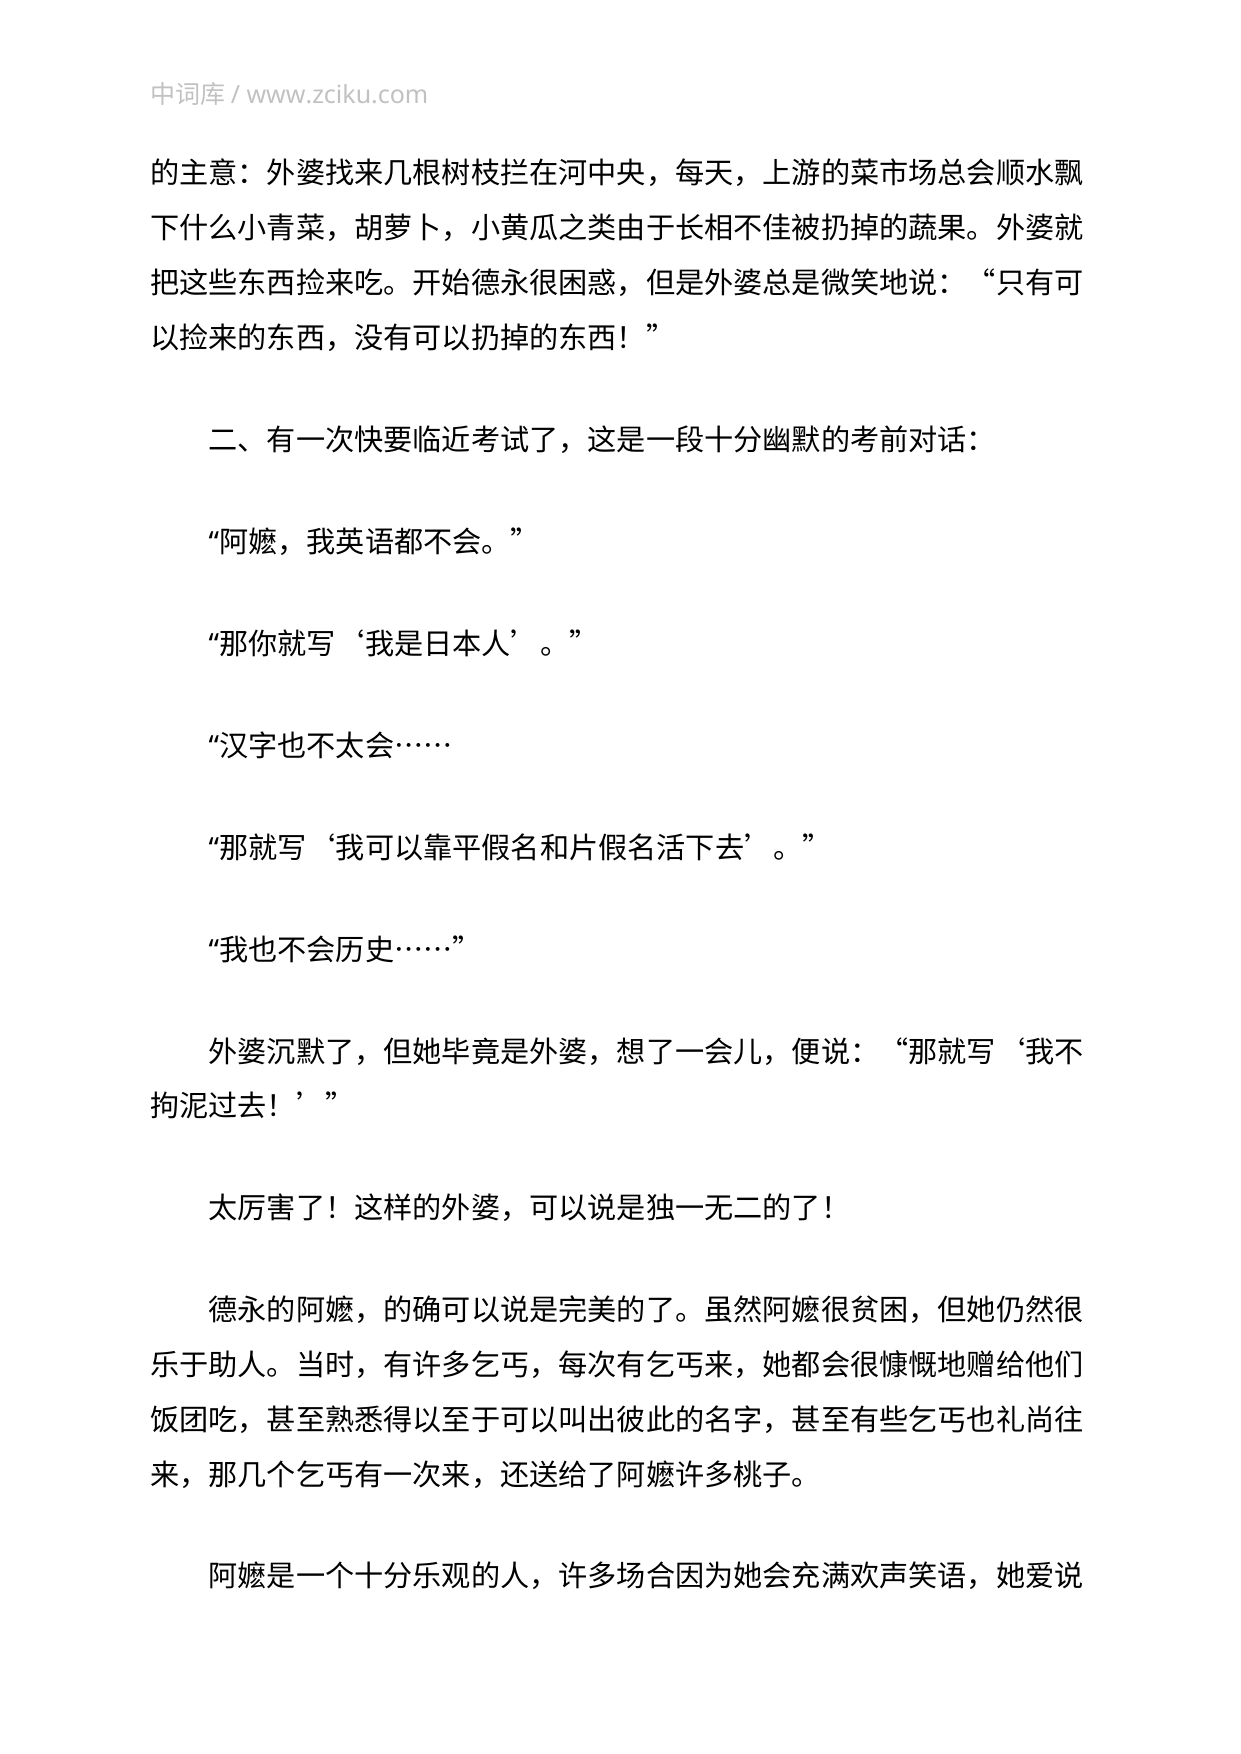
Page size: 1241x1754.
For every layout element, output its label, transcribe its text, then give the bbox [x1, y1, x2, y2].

text 外婆沉默了，但她毕竟是外婆，想了一会儿，便说：“那就写‘我不拘泥过去！’” [150, 1028, 1090, 1125]
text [150, 150, 1090, 357]
text 太厉害了！这样的外婆，可以说是独一无二的了！ [150, 1185, 1090, 1227]
text “那你就写‘我是日本人’。” [150, 620, 1090, 663]
text “我也不会历史……” [150, 926, 1090, 968]
text “阿嬷，我英语都不会。” [150, 518, 1090, 561]
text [150, 1553, 1090, 1595]
text “那就写‘我可以靠平假名和片假名活下去’。” [150, 824, 1090, 867]
text 德永的阿嬷，的确可以说是完美的了。虽然阿嬷很贫困，但她仍然很乐于助人。当时，有许多乞丐，每次有乞丐来，她都会很慷慨地赠给他们饭团吃，甚至熟悉得以至于可以叫出彼此的名字，甚至有些乞丐也礼尚往来，那几个乞丐有一次来，还送给了阿嬷许多桃子。 [150, 1287, 1090, 1493]
text 二、有一次快要临近考试了，这是一段十分幽默的考前对话： [150, 416, 1090, 459]
text “汉字也不太会…… [150, 722, 1090, 764]
